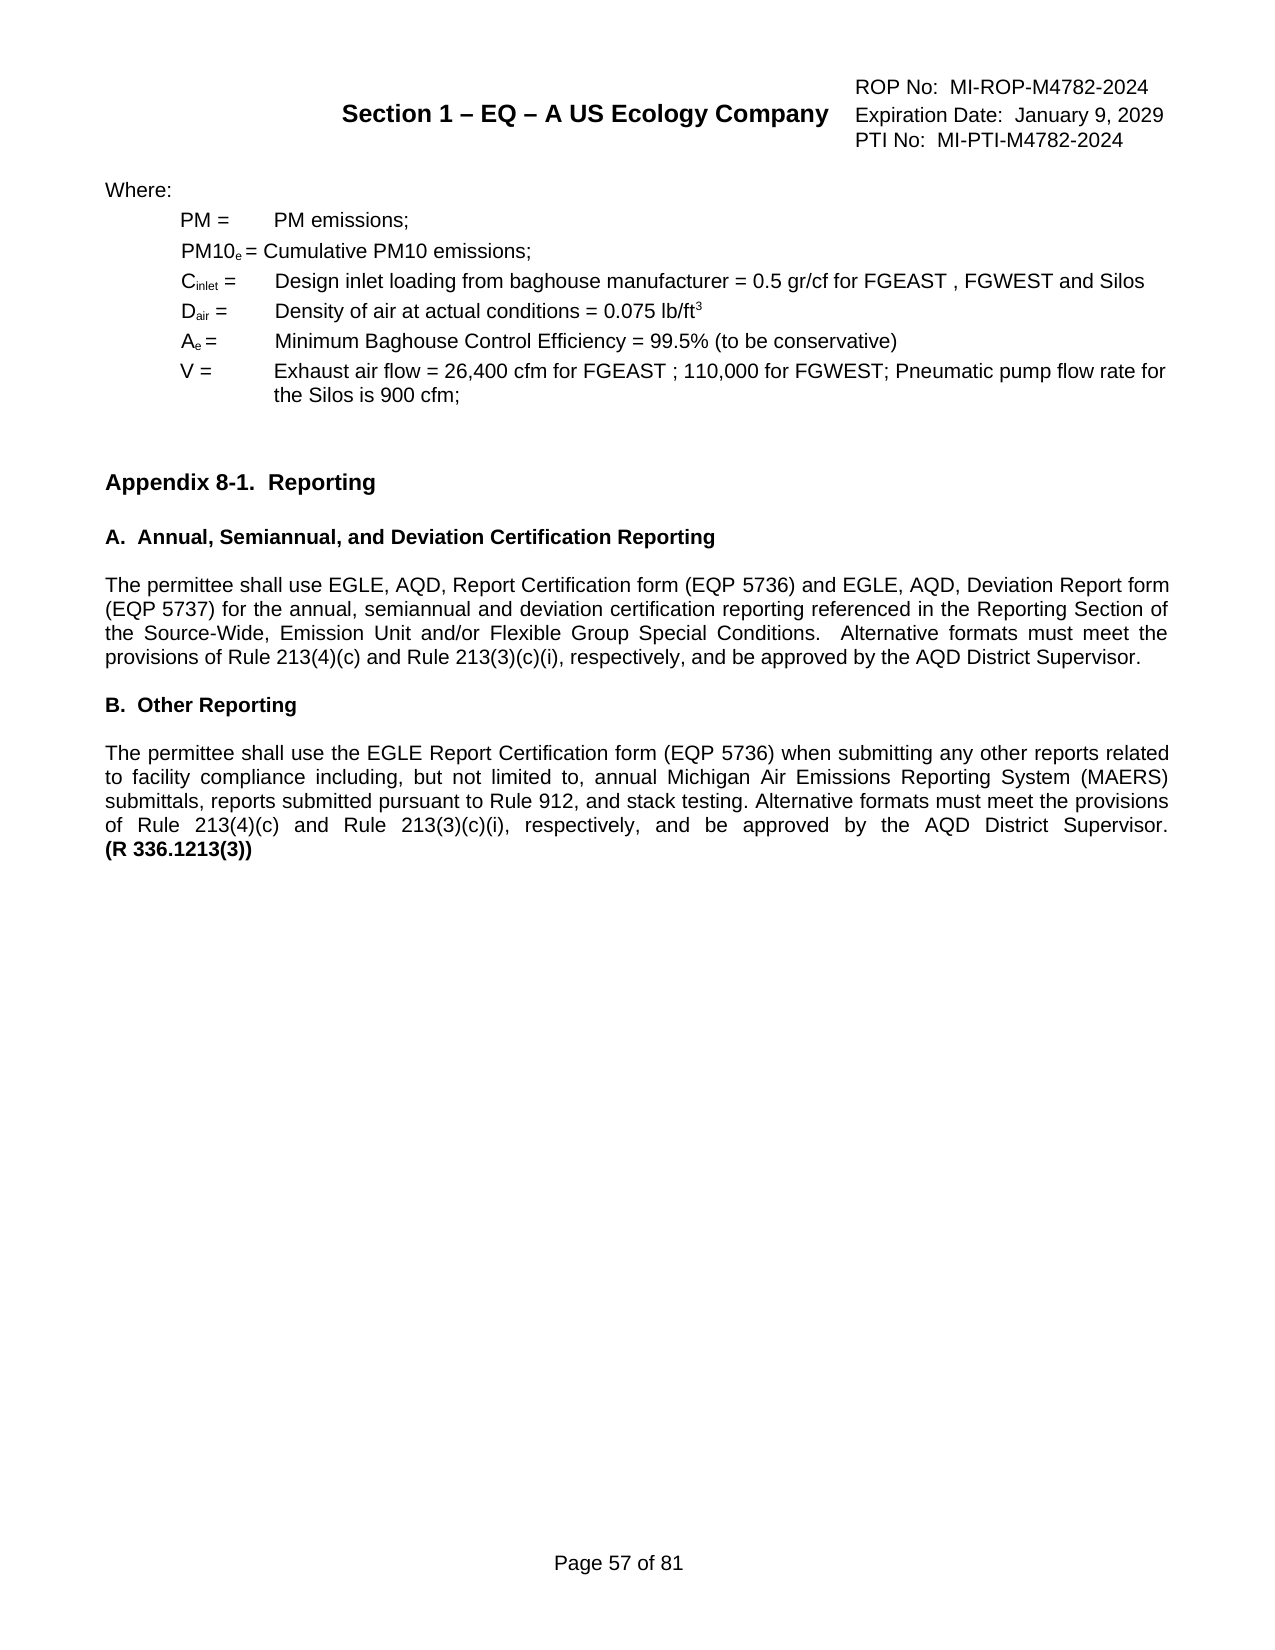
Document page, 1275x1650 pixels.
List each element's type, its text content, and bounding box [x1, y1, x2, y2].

text Ae = Minimum Baghouse Control Efficiency = 99.5% (to be conservative) [181, 329, 1170, 353]
text B. Other Reporting [105, 693, 1170, 717]
text A. Annual, Semiannual, and Deviation Certification Reporting [105, 525, 1170, 549]
subtitle Appendix 8-1. Reporting [105, 469, 1170, 495]
text Dair = Density of air at actual conditions = 0.075 lb/ft3 [181, 299, 1170, 323]
text The permittee shall use EGLE, AQD, Report Certification form (EQP 5736) and EGLE, AQD, Deviation Report form (EQP 5737) for the annual, semiannual and deviation certification reporting referenced in the Reporting Section of the Source-Wide, Emission Unit and/or Flexible Group Special Conditions. Alternative formats must meet the provisions of Rule 213(4)(c) and Rule 213(3)(c)(i), respectively, and be approved by the AQD District Supervisor. [105, 573, 1170, 669]
text Cinlet = Design inlet loading from baghouse manufacturer = 0.5 gr/cf for FGEAST , FGWEST and Silos [181, 269, 1170, 293]
text PM10e = Cumulative PM10 emissions; [181, 238, 1170, 262]
text The permittee shall use the EGLE Report Certification form (EQP 5736) when submitting any other reports related to facility compliance including, but not limited to, annual Michigan Air Emissions Reporting System (MAERS) submittals, reports submitted pursuant to Rule 912, and stack testing. Alternative formats must meet the provisions of Rule 213(4)(c) and Rule 213(3)(c)(i), respectively, and be approved by the AQD District Supervisor. (R 336.1213(3)) [105, 741, 1170, 861]
text Where: [105, 178, 1170, 202]
text V = Exhaust air flow = 26,400 cfm for FGEAST ; 110,000 for FGWEST; Pneumatic pump flow rate for the Silos is 900 cfm; [180, 359, 1170, 407]
text PM = PM emissions; [180, 208, 1170, 232]
